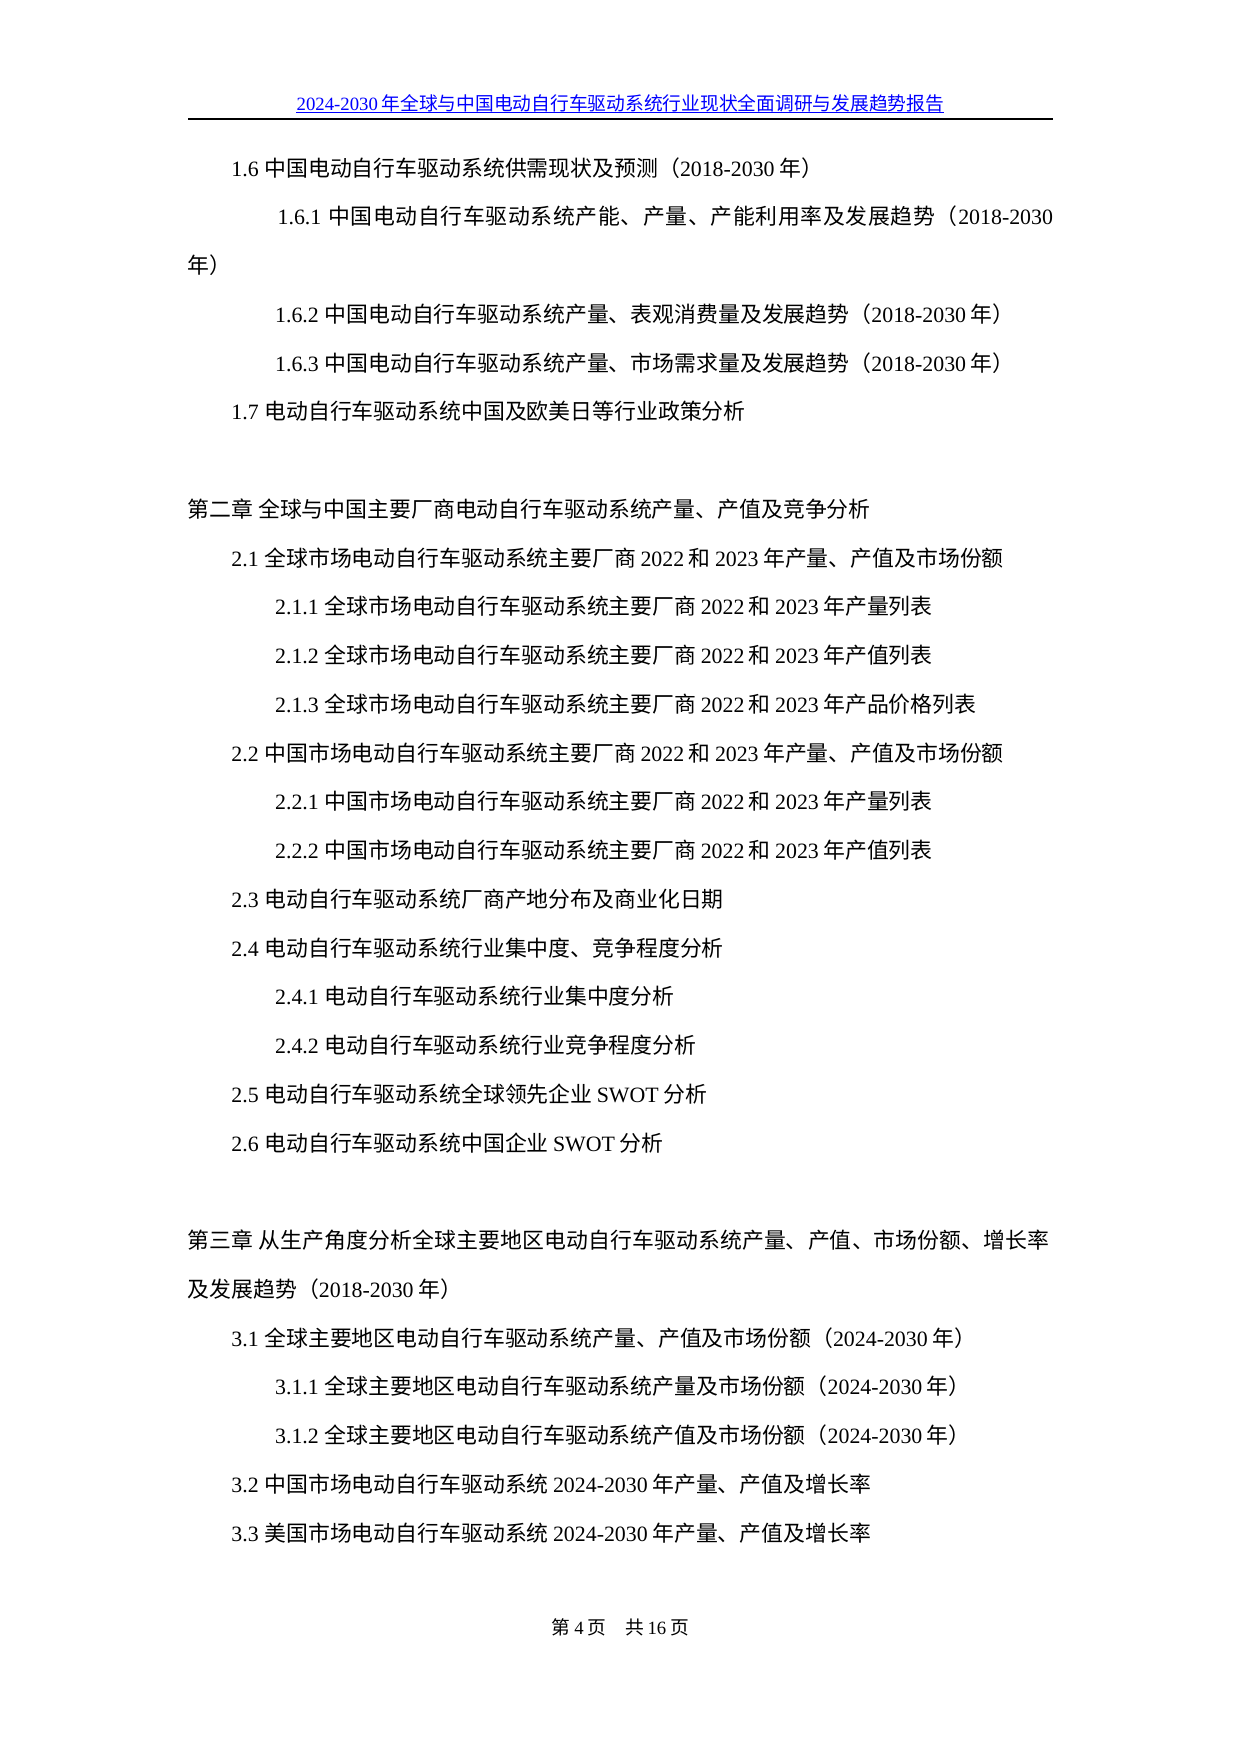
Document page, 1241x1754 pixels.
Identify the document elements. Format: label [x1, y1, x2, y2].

text [187, 150, 1053, 1548]
